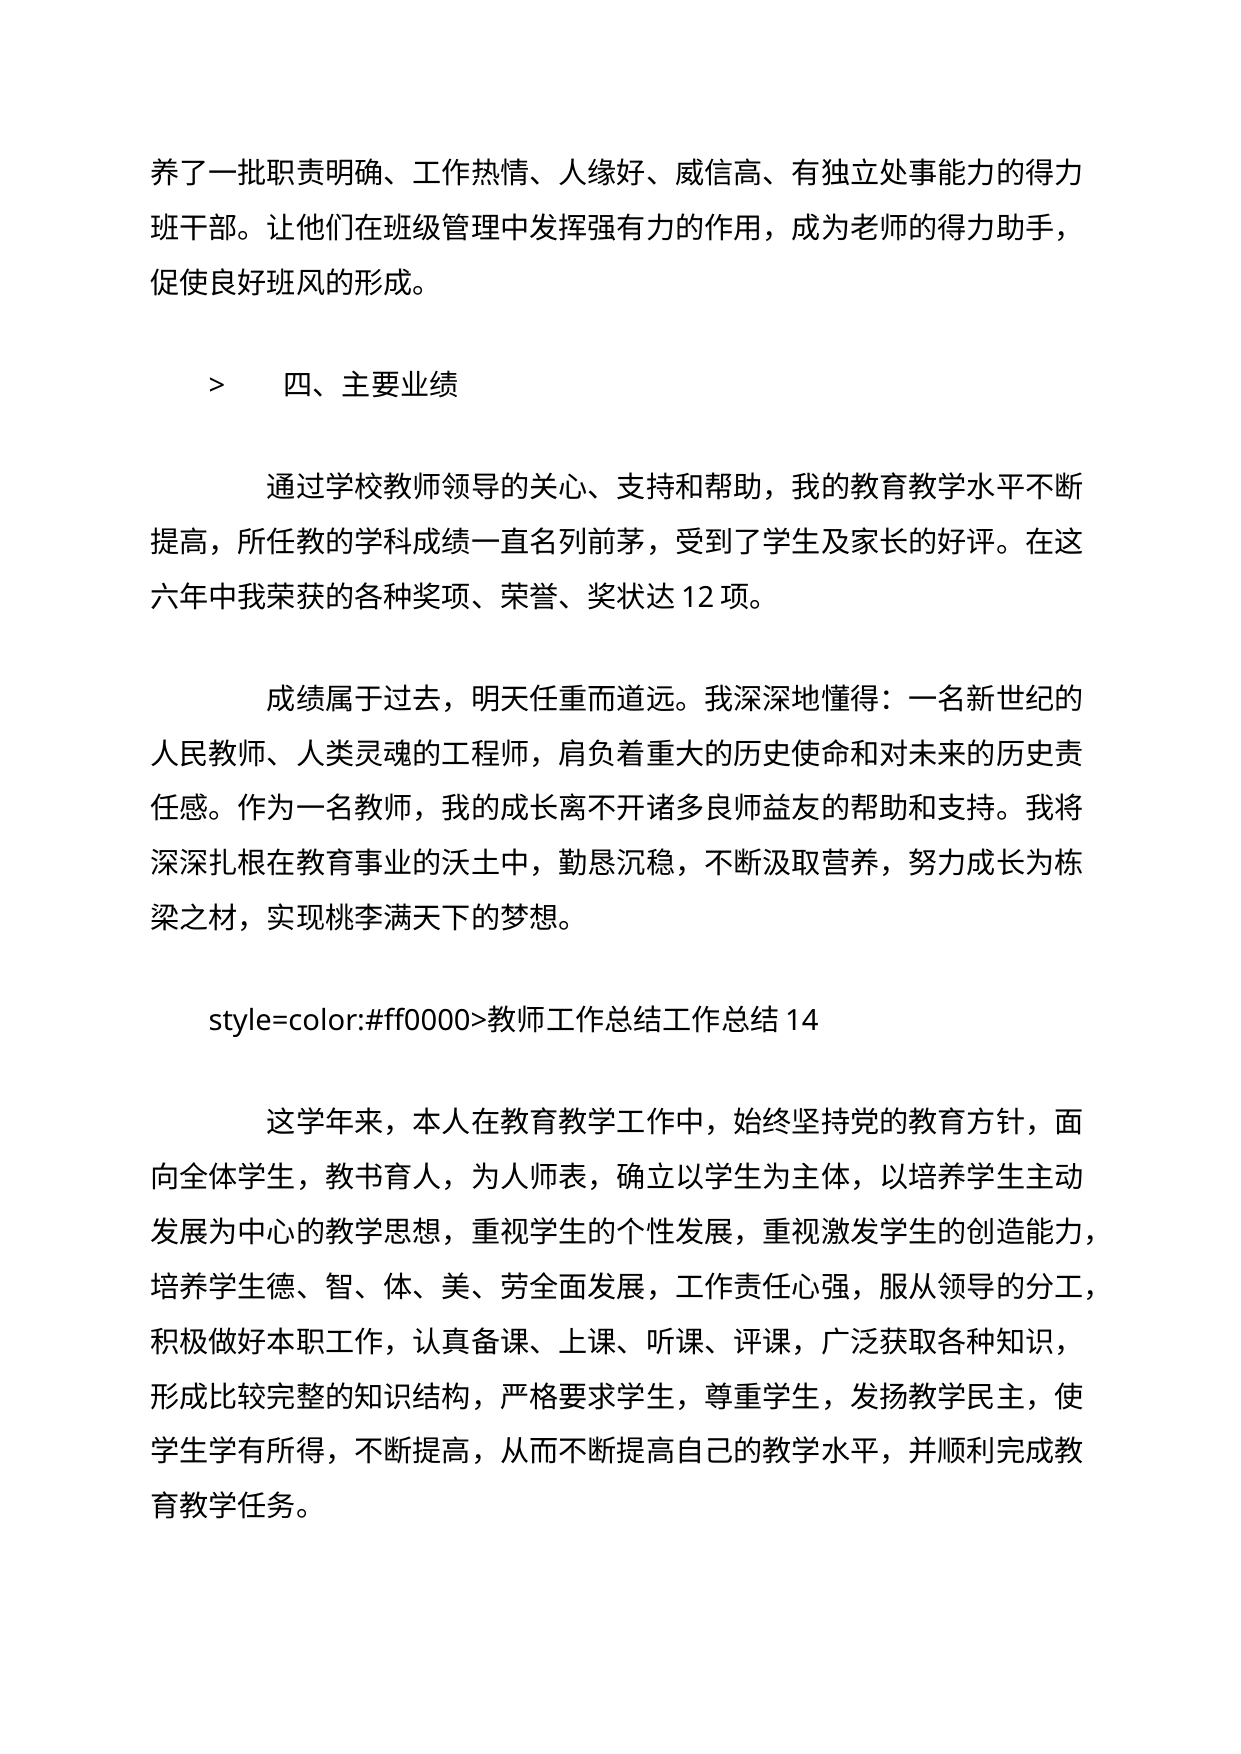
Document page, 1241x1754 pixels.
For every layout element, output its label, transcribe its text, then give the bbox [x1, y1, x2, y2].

text 成绩属于过去，明天任重而道远。我深深地懂得：一名新世纪的人民教师、人类灵魂的工程师，肩负着重大的历史使命和对未来的历史责任感。作为一名教师，我的成长离不开诸多良师益友的帮助和支持。我将深深扎根在教育事业的沃土中，勤恳沉稳，不断汲取营养，努力成长为栋梁之材，实现桃李满天下的梦想。 [150, 675, 1090, 937]
text style=color:#ff0000>教师工作总结工作总结14 [150, 997, 1090, 1039]
text > 四、主要业绩 [150, 362, 1090, 404]
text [150, 150, 1090, 302]
text 这学年来，本人在教育教学工作中，始终坚持党的教育方针，面向全体学生，教书育人，为人师表，确立以学生为主体，以培养学生主动发展为中心的教学思想，重视学生的个性发展，重视激发学生的创造能力，培养学生德、智、体、美、劳全面发展，工作责任心强，服从领导的分工，积极做好本职工作，认真备课、上课、听课、评课，广泛获取各种知识，形成比较完整的知识结构，严格要求学生，尊重学生，发扬教学民主，使学生学有所得，不断提高，从而不断提高自己的教学水平，并顺利完成教育教学任务。 [150, 1099, 1090, 1525]
text 通过学校教师领导的关心、支持和帮助，我的教育教学水平不断提高，所任教的学科成绩一直名列前茅，受到了学生及家长的好评。在这六年中我荣获的各种奖项、荣誉、奖状达12项。 [150, 463, 1090, 616]
